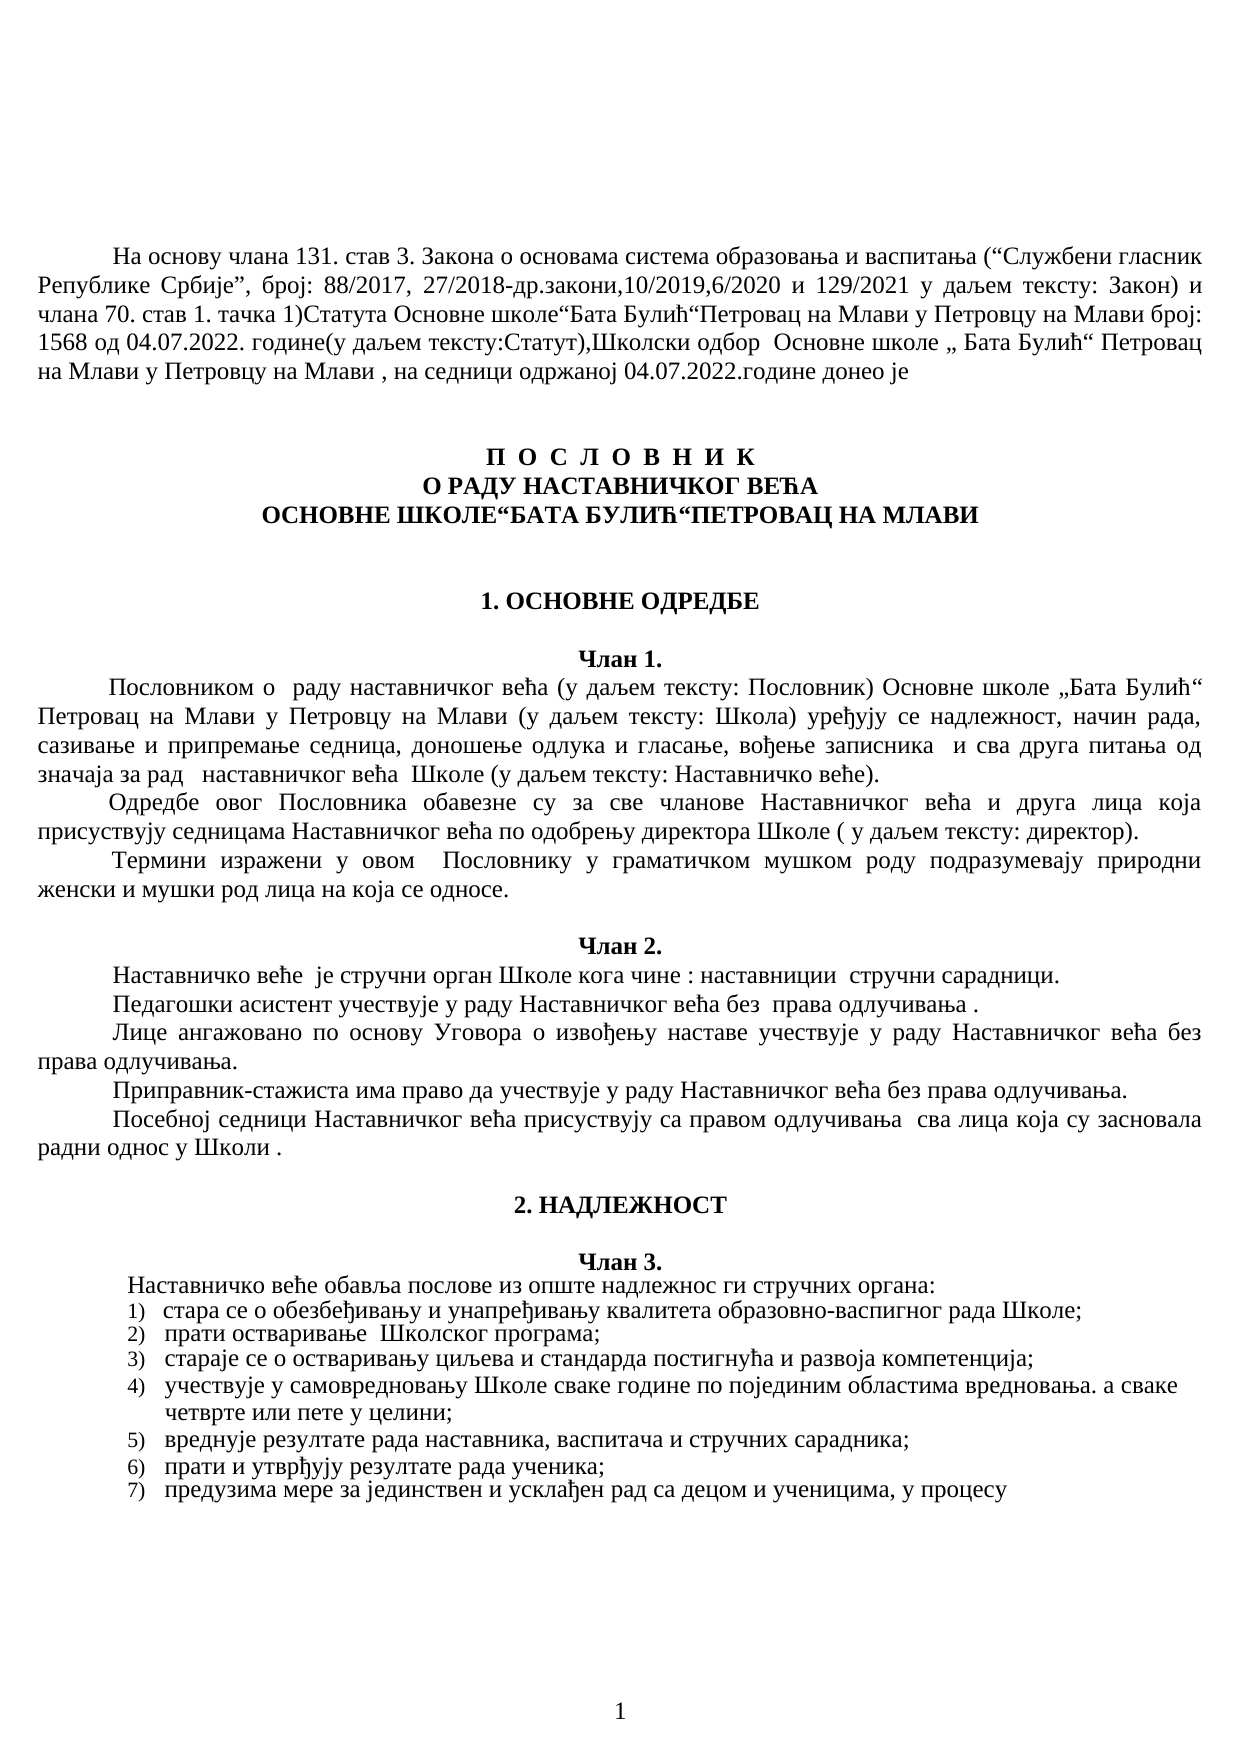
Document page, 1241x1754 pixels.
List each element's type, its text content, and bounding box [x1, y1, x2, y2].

text Наставничко веће је стручни орган Школе кога чине : наставниции стручни сарадници. [37, 960, 1203, 989]
text Термини изражени у овом Пословнику у граматичком мушком роду подразумевају природни женски и мушки род лица на која се односе. [37, 845, 1203, 902]
text Посебној седници Наставничког већа присуствују са правом одлучивања сва лица која су засновала радни однос у Школи . [37, 1104, 1203, 1161]
list стара се о обезбеђивању и унапређивању квалитета образовно-васпигног рада Школе; [127, 1298, 1203, 1324]
list вреднује резултате рада наставника, васпитача и стручних сарадника; [37, 1426, 1203, 1452]
text 1. ОСНОВНЕ ОДРЕДБЕ [37, 586, 1203, 615]
text О РАДУ НАСТАВНИЧКОГ ВЕЋА [37, 471, 1203, 500]
text Пословником о раду наставничког већа (у даљем тексту: Пословник) Основне школе „Бата Булић“ Петровац на Млави у Петровцу на Млави (у даљем тексту: Школа) уређују се надлежност, начин рада, сазивање и припремање седница, доношење одлука и гласање, вођење записника и сва друга питања од значаја за рад наставничког већа Школе (у даљем тексту: Наставничко веће). [37, 672, 1203, 787]
text Члан 2. [37, 931, 1203, 960]
list учествује у самовредновању Школе сваке године по појединим областима вредновања. а сваке четврте или пете у целини; [127, 1372, 1203, 1426]
list предузима мере за јединствен и усклађен рад са децом и ученицима, у процесу [37, 1479, 1203, 1501]
list прати остваривање Школског програма; [37, 1324, 1203, 1346]
text ОСНОВНЕ ШКОЛЕ“БАТА БУЛИЋ“ПЕТРОВАЦ НА МЛАВИ [37, 500, 1203, 529]
text На основу члана 131. став 3. Закона о основама система образовања и васпитања (“Службени гласник Републике Србије”, број: 88/2017, 27/2018-др.закони,10/2019,6/2020 и 129/2021 у даљем тексту: Закон) и члана 70. став 1. тачка 1)Статута Основне школе“Бата Булић“Петровац на Млави у Петровцу на Млави број: 1568 од 04.07.2022. године(у даљем тексту:Статут),Школски одбор Основне школе „ Бата Булић“ Петровац на Млави у Петровцу на Млави , на седници одржаној 04.07.2022.године донео је [37, 241, 1203, 385]
text Педагошки асистент учествује у раду Наставничког већа без права одлучивања . [37, 989, 1203, 1017]
text 2. НАДЛЕЖНОСТ [37, 1190, 1203, 1219]
text Одредбе овог Пословника обавезне су за све чланове Наставничког већа и друга лица која присуствују седницама Наставничког већа по одобрењу директора Школе ( у даљем тексту: директор). [37, 787, 1203, 845]
text Приправник-стажиста има право да учествује у раду Наставничког већа без права одлучивања. [37, 1075, 1203, 1104]
text Лице ангажовано по основу Уговора о извођењу наставе учествује у раду Наставничког већа без права одлучивања. [37, 1017, 1203, 1075]
text П О С Л О В Н И К [37, 442, 1203, 471]
list стараје се о остваривању циљева и стандарда постигнућа и развоја компетенција; [127, 1346, 1203, 1372]
text Члан 3. [37, 1247, 1203, 1276]
text Члан 1. [37, 644, 1203, 672]
list прати и утврђују резултате рада ученика; [37, 1452, 1203, 1479]
text Наставничко веће обавља послове из опште надлежнос ги стручних органа: [37, 1276, 1203, 1298]
